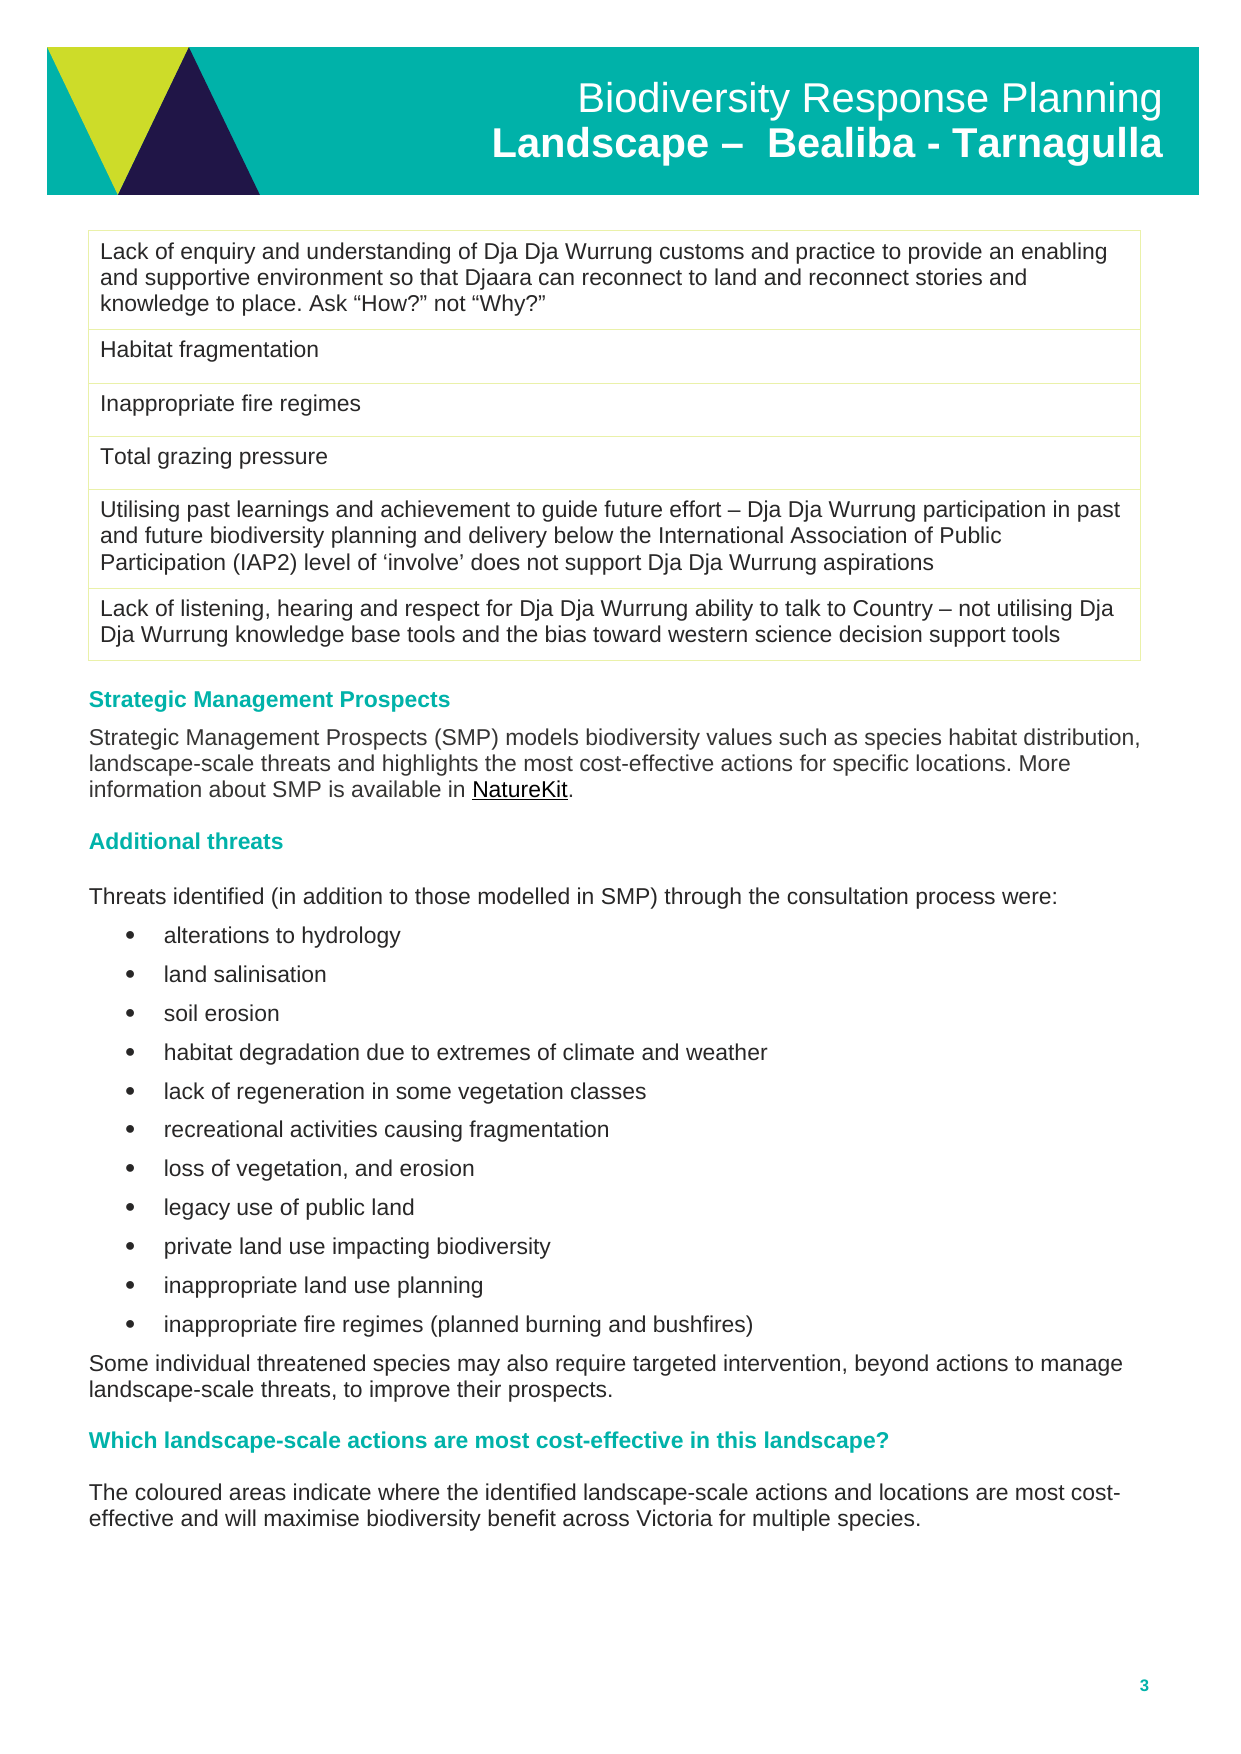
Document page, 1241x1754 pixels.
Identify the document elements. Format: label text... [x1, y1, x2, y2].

list inappropriate land use planning [126, 1272, 1152, 1298]
text Additional threats [89, 828, 1152, 854]
subtitle Strategic Management Prospects [89, 686, 1152, 713]
table_cell Total grazing pressure [89, 437, 1140, 489]
list land salinisation [126, 961, 1152, 987]
text Strategic Management Prospects (SMP) models biodiversity values such as species habitat distribution, landscape-scale threats and highlights the most cost-effective actions for specific locations. More information about SMP is available in NatureKit. [89, 724, 1152, 803]
text Which landscape-scale actions are most cost-effective in this landscape? [89, 1427, 1152, 1454]
list soil erosion [126, 1000, 1152, 1026]
text The coloured areas indicate where the identified landscape-scale actions and locations are most cost-effective and will maximise biodiversity benefit across Victoria for multiple species. [89, 1479, 1152, 1531]
list legacy use of public land [126, 1194, 1152, 1221]
text Some individual threatened species may also require targeted intervention, beyond actions to manage landscape-scale threats, to improve their prospects. [89, 1349, 1152, 1402]
list private land use impacting biodiversity [126, 1233, 1152, 1259]
table_cell Habitat fragmentation [89, 330, 1140, 382]
list recreational activities causing fragmentation [126, 1116, 1152, 1143]
table_cell Lack of enquiry and understanding of Dja Dja Wurrung customs and practice to provide an enabling and supportive environment so that Djaara can reconnect to land and reconnect stories and knowledge to place. Ask “How?” not “Why?” [89, 231, 1140, 329]
table_cell Utilising past learnings and achievement to guide future effort – Dja Dja Wurrung participation in past and future biodiversity planning and delivery below the International Association of Public Participation (IAP2) level of ‘involve’ does not support Dja Dja Wurrung aspirations [89, 490, 1140, 588]
list loss of vegetation, and erosion [126, 1155, 1152, 1182]
table_cell Lack of listening, hearing and respect for Dja Dja Wurrung ability to talk to Country – not utilising Dja Dja Wurrung knowledge base tools and the bias toward western science decision support tools [89, 589, 1140, 660]
list inappropriate fire regimes (planned burning and bushfires) [126, 1311, 1152, 1337]
list habitat degradation due to extremes of climate and weather [126, 1039, 1152, 1065]
list alterations to hydrology [126, 922, 1152, 948]
table_cell Inappropriate fire regimes [89, 384, 1140, 436]
text Threats identified (in addition to those modelled in SMP) through the consultation process were: [89, 883, 1152, 910]
list lack of regeneration in some vegetation classes [126, 1078, 1152, 1104]
